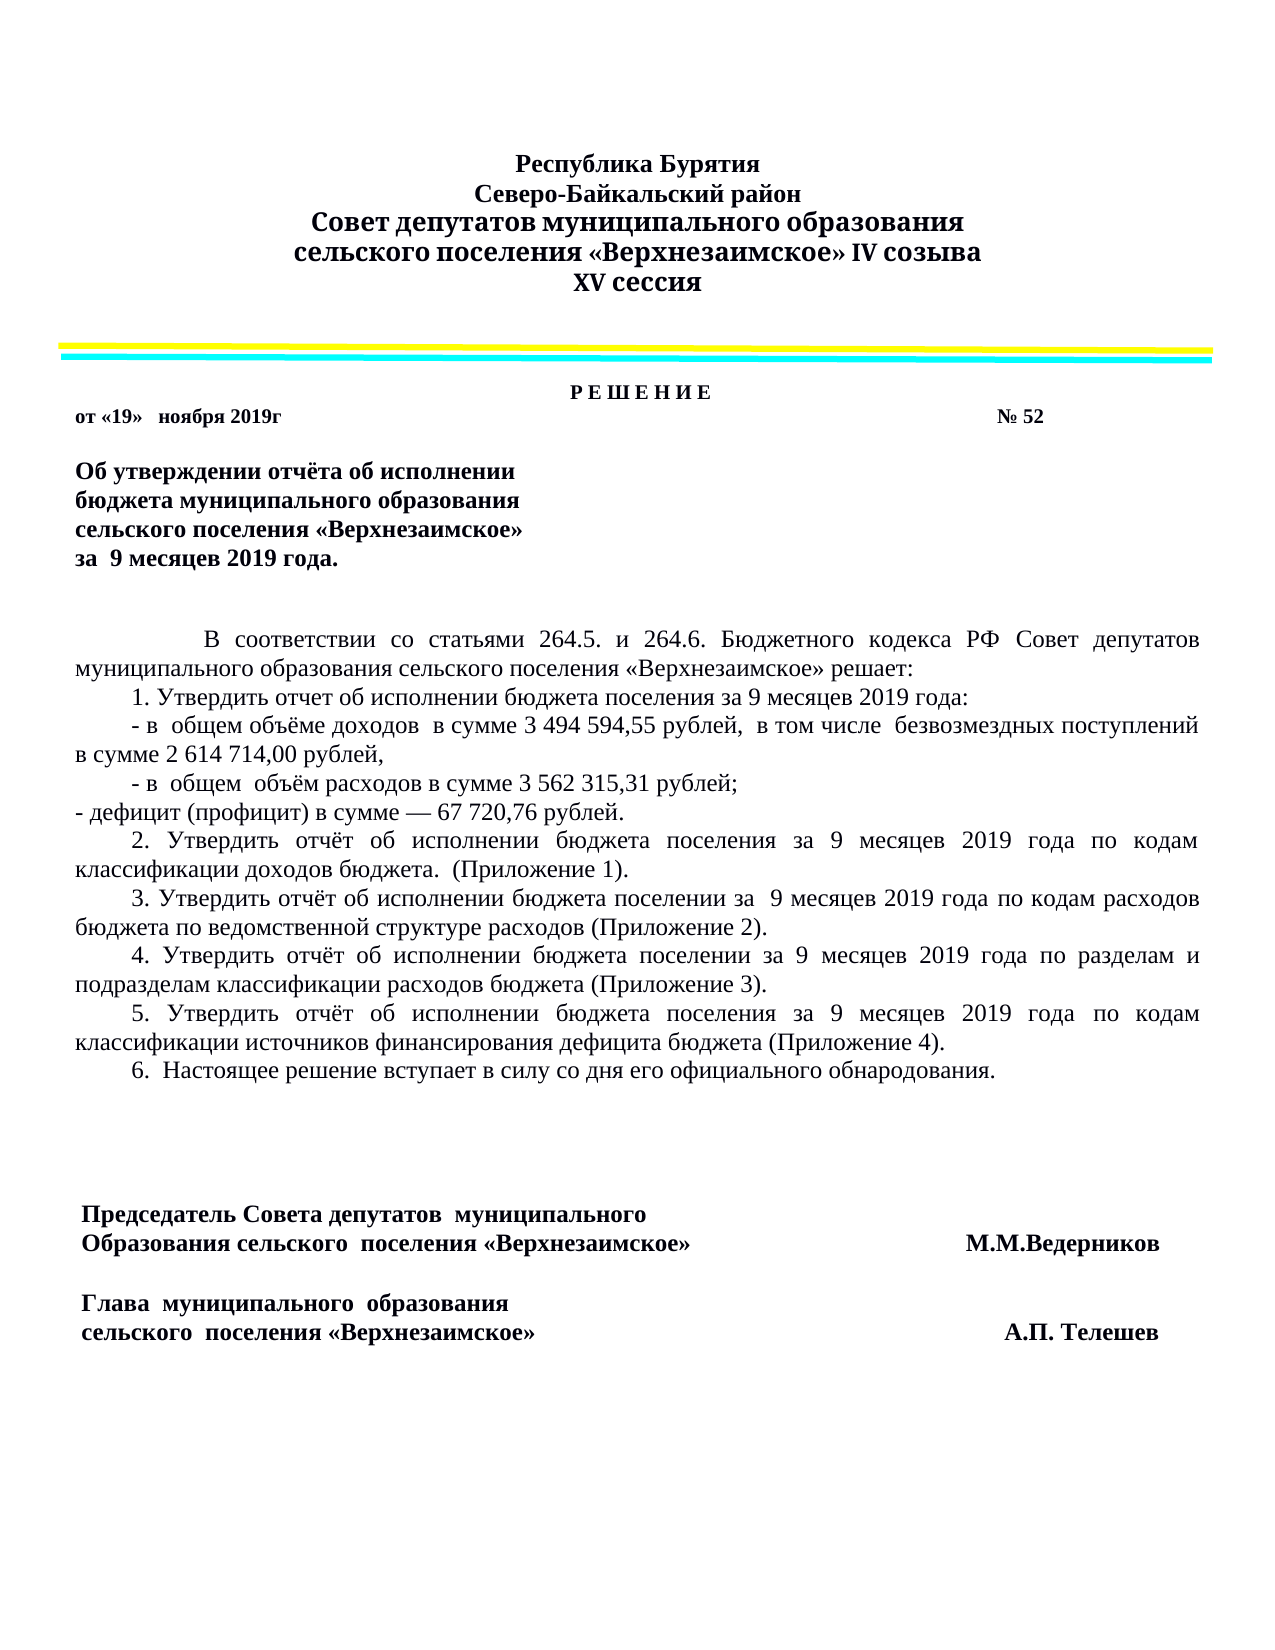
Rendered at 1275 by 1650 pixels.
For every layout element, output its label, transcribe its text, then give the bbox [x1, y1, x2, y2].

text Р Е Ш Е Н И Е [75, 379, 1200, 404]
text Председатель Совета депутатов муниципального [81, 1199, 1200, 1228]
title сельского поселения «Верхнезаимское» IV созыва [75, 238, 1200, 268]
text 1. Утвердить отчет об исполнении бюджета поселения за 9 месяцев 2019 года: [75, 682, 1200, 711]
text - в общем объёме доходов в сумме 3 494 594,55 рублей, в том числе безвозмездных поступлений в сумме 2 614 714,00 рублей, [75, 711, 1200, 768]
text 5. Утвердить отчёт об исполнении бюджета поселения за 9 месяцев 2019 года по кодам классификации источников финансирования дефицита бюджета (Приложение 4). [75, 998, 1200, 1056]
text В соответствии со статьями 264.5. и 264.6. Бюджетного кодекса РФ Совет депутатов муниципального образования сельского поселения «Верхнезаимское» решает: [75, 624, 1200, 682]
text сельского поселения «Верхнезаимское» [75, 514, 1200, 543]
subtitle Северо-Байкальский район [75, 178, 1200, 208]
text сельского поселения «Верхнезаимское» А.П. Телешев [81, 1317, 1200, 1346]
text 3. Утвердить отчёт об исполнении бюджета поселении за 9 месяцев 2019 года по кодам расходов бюджета по ведомственной структуре расходов (Приложение 2). [75, 883, 1200, 941]
text бюджета муниципального образования [75, 485, 1200, 514]
text Об утверждении отчёта об исполнении [75, 456, 1200, 485]
text Образования сельского поселения «Верхнезаимское» М.М.Ведерников [81, 1228, 1200, 1257]
text от «19» ноября 2019г № 52 [75, 404, 1200, 428]
text Глава муниципального образования [81, 1288, 1200, 1317]
text 4. Утвердить отчёт об исполнении бюджета поселении за 9 месяцев 2019 года по разделам и подразделам классификации расходов бюджета (Приложение 3). [75, 941, 1200, 998]
text 2. Утвердить отчёт об исполнении бюджета поселения за 9 месяцев 2019 года по кодам классификации доходов бюджета. (Приложение 1). [75, 826, 1200, 883]
text 6. Настоящее решение вступает в силу со дня его официального обнародования. [75, 1056, 1200, 1084]
title Совет депутатов муниципального образования [75, 208, 1200, 238]
title XV сессия [75, 268, 1200, 298]
text за 9 месяцев 2019 года. [75, 543, 1200, 571]
subtitle Республика Бурятия [75, 148, 1200, 178]
text - дефицит (профицит) в сумме — 67 720,76 рублей. [75, 797, 1200, 826]
text - в общем объём расходов в сумме 3 562 315,31 рублей; [75, 768, 1200, 797]
